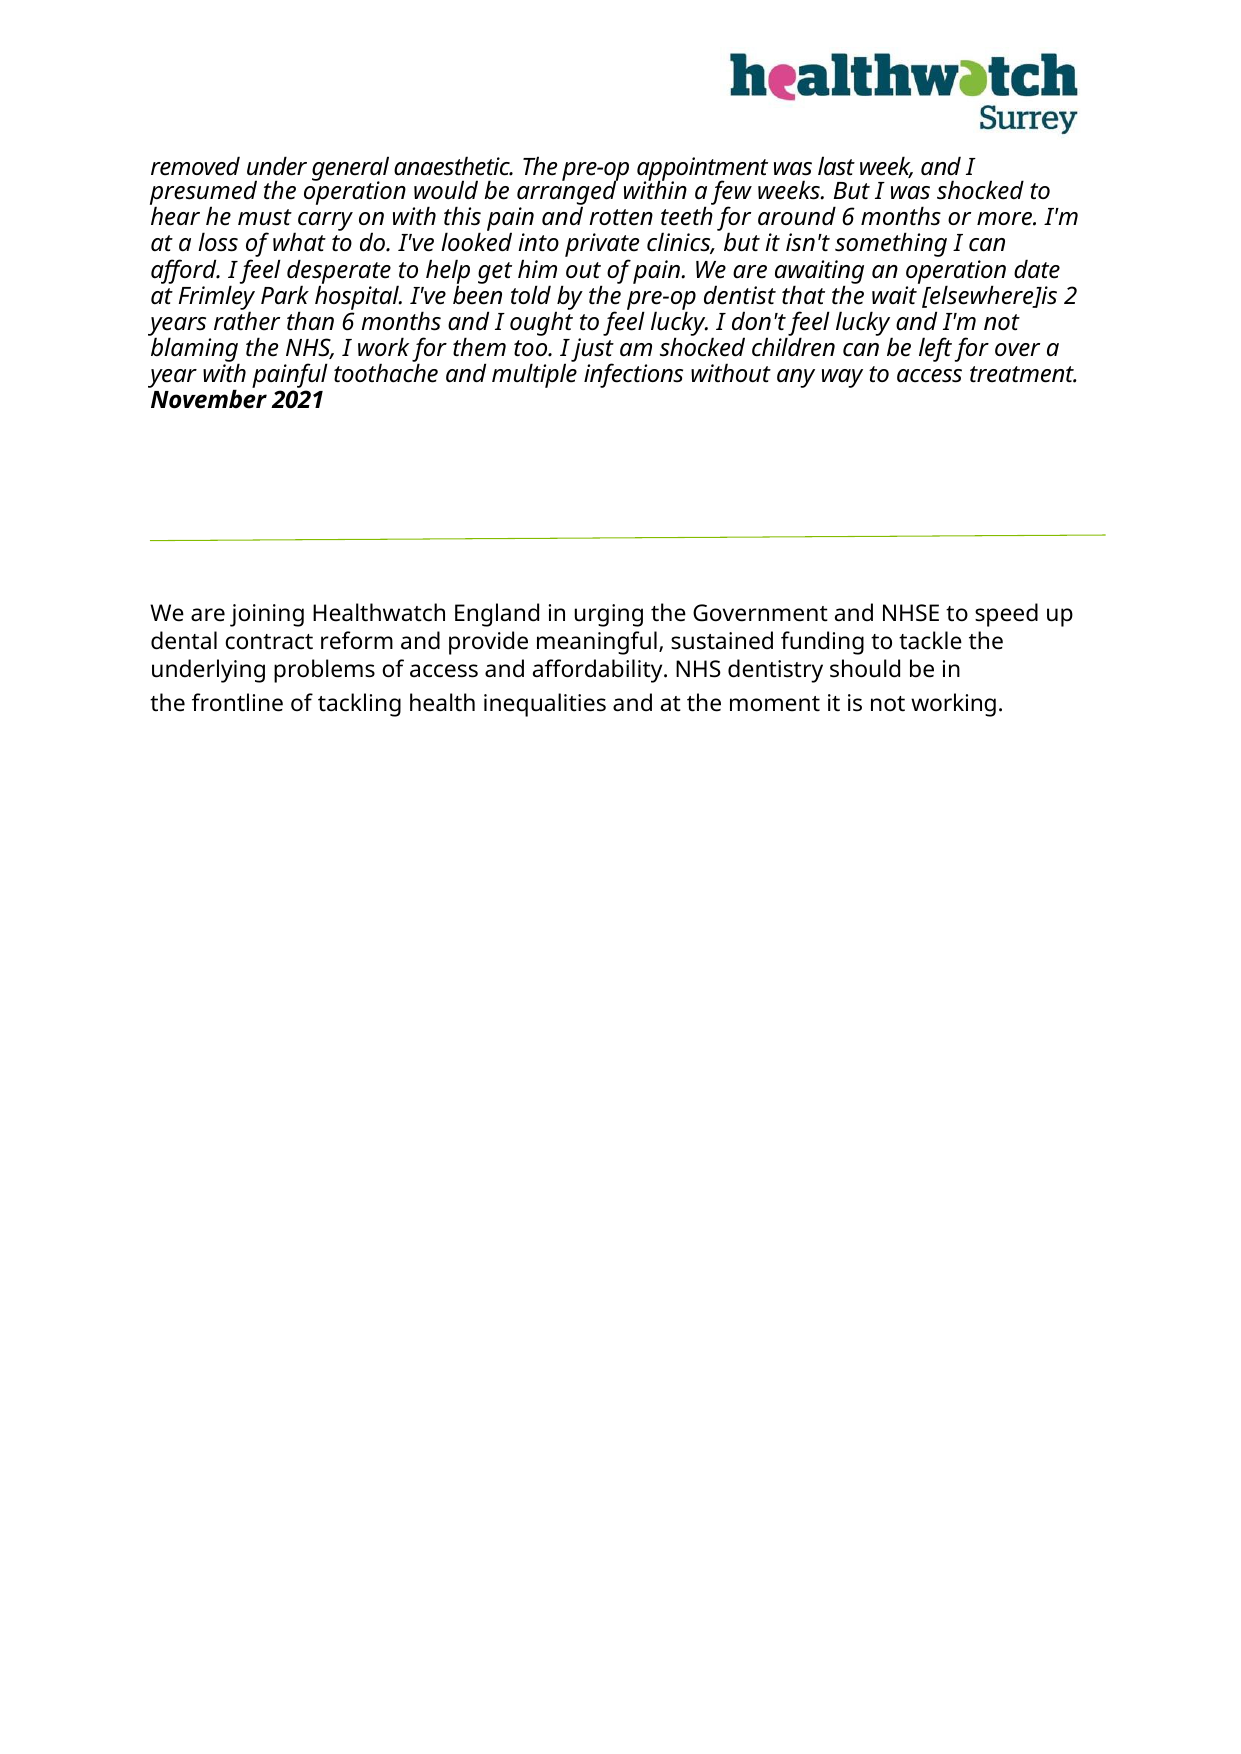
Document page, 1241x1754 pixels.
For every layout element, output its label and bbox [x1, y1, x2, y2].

picture [720, 47, 1081, 140]
